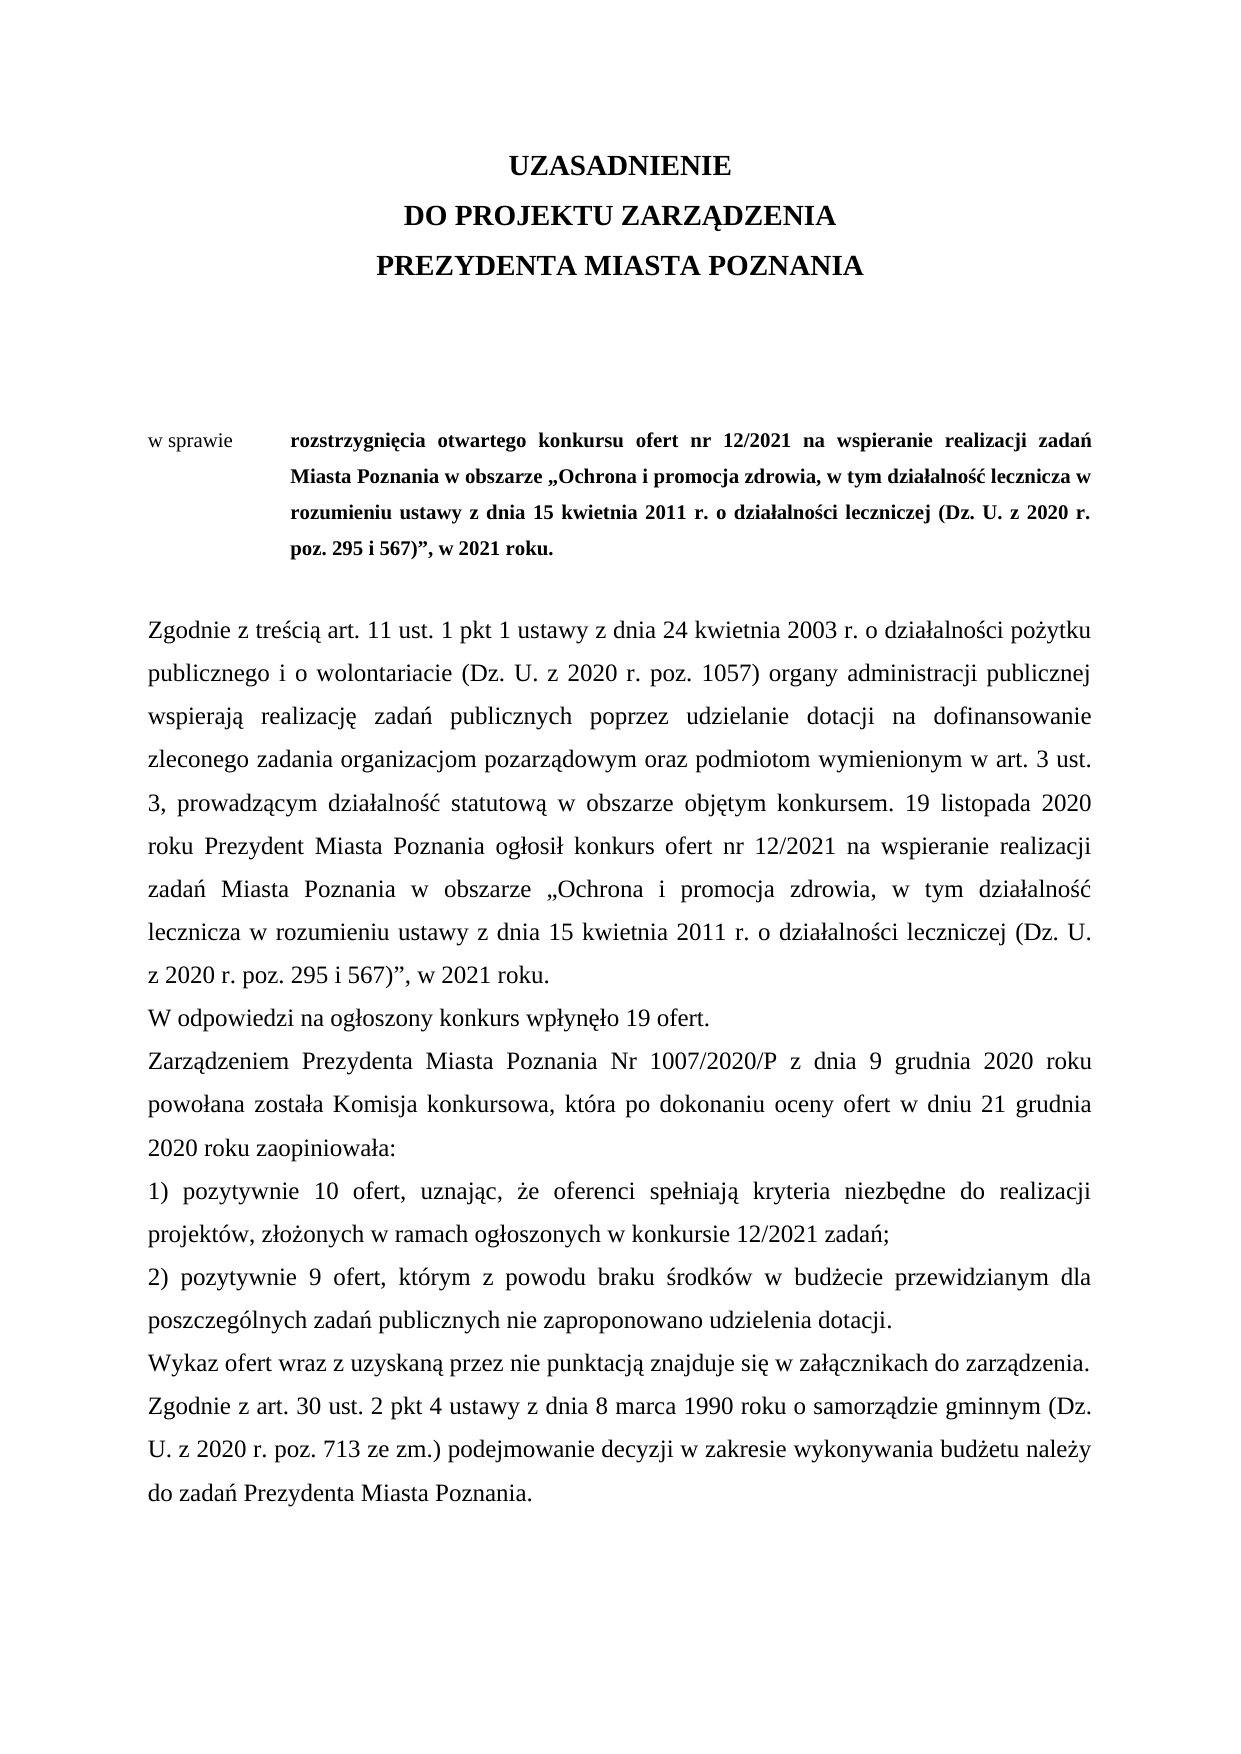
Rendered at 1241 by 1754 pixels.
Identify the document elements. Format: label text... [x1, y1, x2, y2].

table_header w sprawie [136, 428, 279, 572]
subtitle UZASADNIENIE [148, 148, 1093, 181]
text Zarządzeniem Prezydenta Miasta Poznania Nr 1007/2020/P z dnia 9 grudnia 2020 roku powołana została Komisja konkursowa, która po dokonaniu oceny ofert w dniu 21 grudnia 2020 roku zaopiniowała: [148, 1046, 1093, 1161]
subtitle DO PROJEKTU ZARZĄDZENIA [148, 198, 1093, 231]
text W odpowiedzi na ogłoszony konkurs wpłynęło 19 ofert. [148, 1003, 1093, 1032]
text Zgodnie z treścią art. 11 ust. 1 pkt 1 ustawy z dnia 24 kwietnia 2003 r. o działalności pożytku publicznego i o wolontariacie (Dz. U. z 2020 r. poz. 1057) organy administracji publicznej wspierają realizację zadań publicznych poprzez udzielanie dotacji na dofinansowanie zleconego zadania organizacjom pozarządowym oraz podmiotom wymienionym w art. 3 ust. 3, prowadzącym działalność statutową w obszarze objętym konkursem. 19 listopada 2020 roku Prezydent Miasta Poznania ogłosił konkurs ofert nr 12/2021 na wspieranie realizacji zadań Miasta Poznania w obszarze „Ochrona i promocja zdrowia, w tym działalność lecznicza w rozumieniu ustawy z dnia 15 kwietnia 2011 r. o działalności leczniczej (Dz. U. z 2020 r. poz. 295 i 567)”, w 2021 roku. [148, 615, 1093, 989]
text 2) pozytywnie 9 ofert, którym z powodu braku środków w budżecie przewidzianym dla poszczególnych zadań publicznych nie zaproponowano udzielenia dotacji. [148, 1262, 1093, 1334]
text 1) pozytywnie 10 ofert, uznając, że oferenci spełniają kryteria niezbędne do realizacji projektów, złożonych w ramach ogłoszonych w konkursie 12/2021 zadań; [148, 1176, 1093, 1248]
table_header rozstrzygnięcia otwartego konkursu ofert nr 12/2021 na wspieranie realizacji zadań Miasta Poznania w obszarze „Ochrona i promocja zdrowia, w tym działalność lecznicza w rozumieniu ustawy z dnia 15 kwietnia 2011 r. o działalności leczniczej (Dz. U. z 2020 r. poz. 295 i 567)”, w 2021 roku. [279, 428, 1104, 572]
text Wykaz ofert wraz z uzyskaną przez nie punktacją znajduje się w załącznikach do zarządzenia. [148, 1348, 1093, 1377]
text Zgodnie z art. 30 ust. 2 pkt 4 ustawy z dnia 8 marca 1990 roku o samorządzie gminnym (Dz. U. z 2020 r. poz. 713 ze zm.) podejmowanie decyzji w zakresie wykonywania budżetu należy do zadań Prezydenta Miasta Poznania. [148, 1391, 1093, 1506]
subtitle PREZYDENTA MIASTA POZNANIA [148, 248, 1093, 282]
